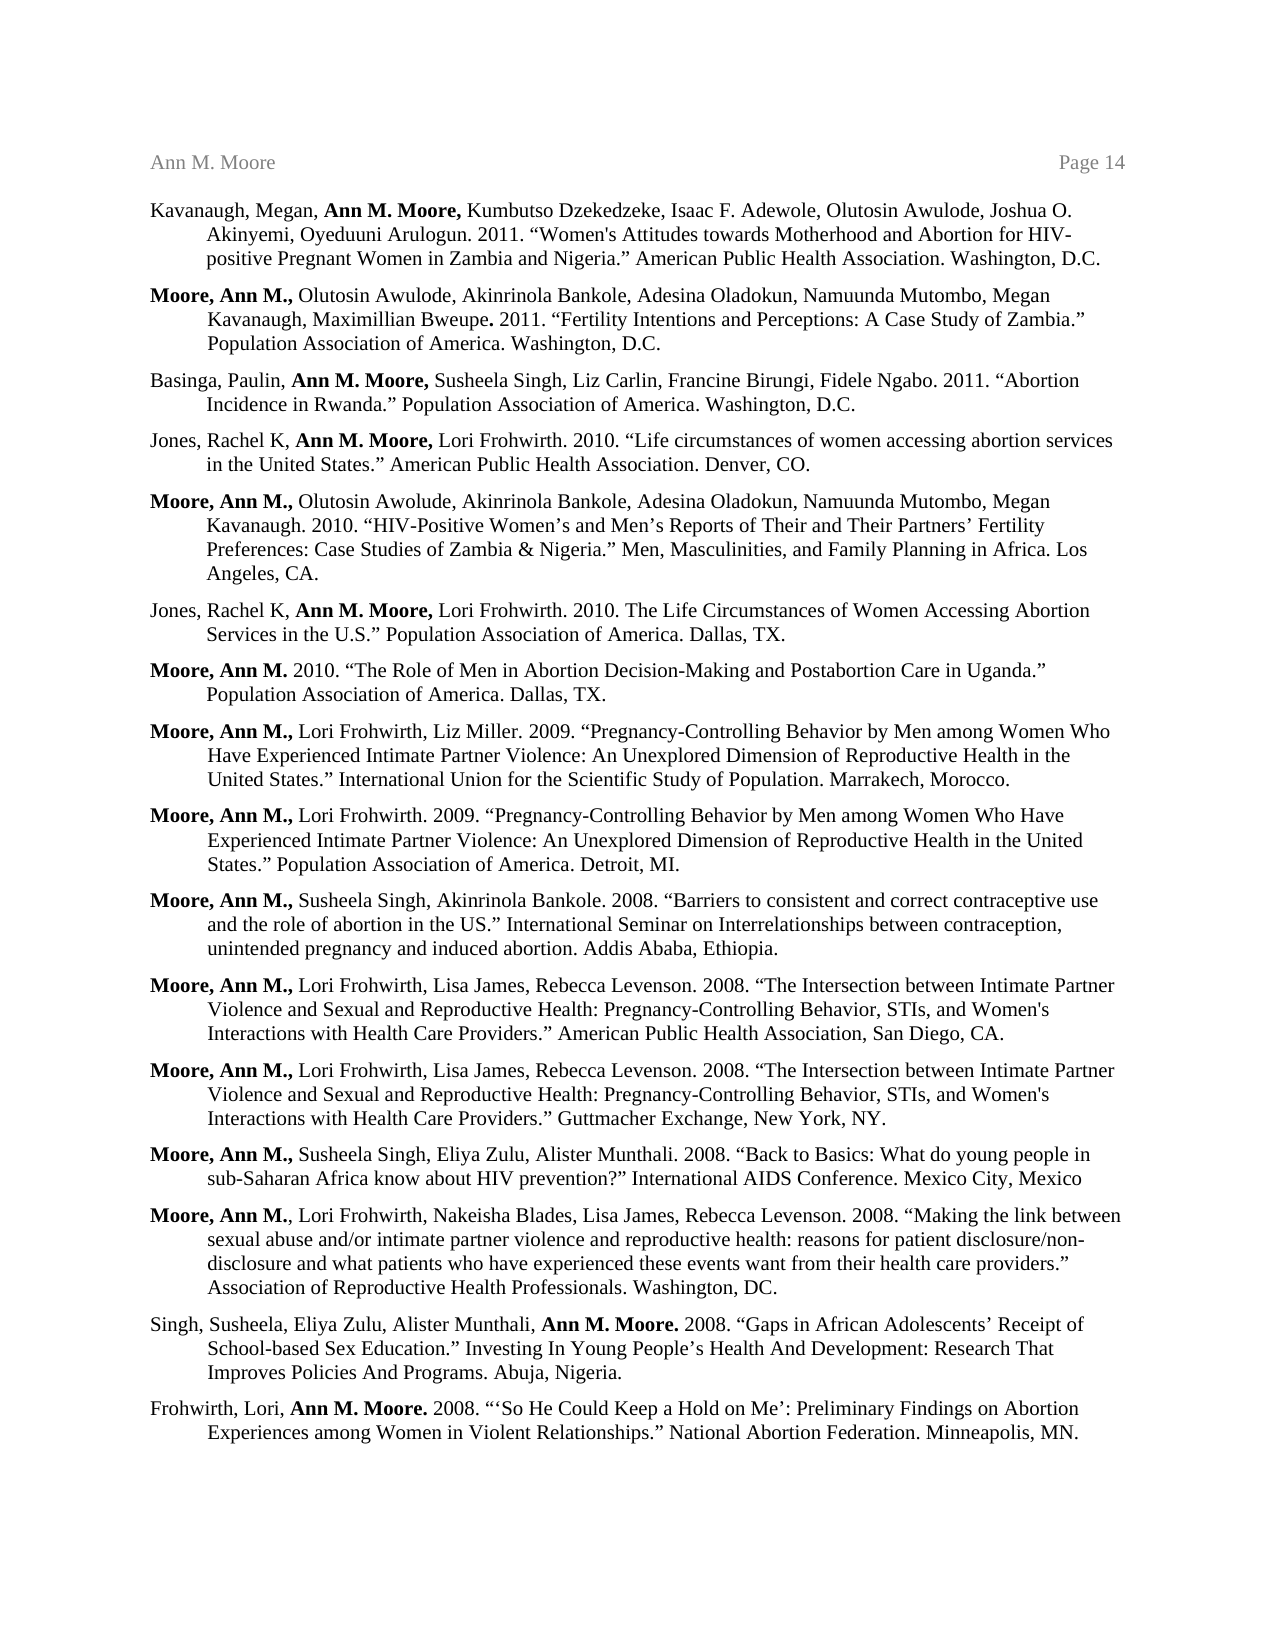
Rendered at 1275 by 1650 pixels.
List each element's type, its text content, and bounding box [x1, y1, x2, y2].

text Moore, Ann M., Olutosin Awulode, Akinrinola Bankole, Adesina Oladokun, Namuunda Mutombo, Megan Kavanaugh, Maximillian Bweupe. 2011. “Fertility Intentions and Perceptions: A Case Study of Zambia.” Population Association of America. Washington, D.C. [150, 283, 1125, 355]
text Moore, Ann M., Lori Frohwirth, Lisa James, Rebecca Levenson. 2008. “The Intersection between Intimate Partner Violence and Sexual and Reproductive Health: Pregnancy-Controlling Behavior, STIs, and Women's Interactions with Health Care Providers.” American Public Health Association, San Diego, CA. [150, 973, 1125, 1045]
text Moore, Ann M., Lori Frohwirth, Nakeisha Blades, Lisa James, Rebecca Levenson. 2008. “Making the link between sexual abuse and/or intimate partner violence and reproductive health: reasons for patient disclosure/non-disclosure and what patients who have experienced these events want from their health care providers.” Association of Reproductive Health Professionals. . [150, 1203, 1125, 1299]
text Singh, Susheela, Eliya Zulu, Alister Munthali, Ann M. Moore. 2008. “Gaps in African Adolescents’ Receipt of School-based Sex Education.” Investing In Young People’s Health And Development: Research That Improves Policies And Programs. . [150, 1312, 1125, 1384]
text Kavanaugh, Megan, Ann M. Moore, Kumbutso Dzekedzeke, Isaac F. Adewole, Olutosin Awulode, Joshua O. Akinyemi, Oyeduuni Arulogun. 2011. “Women's Attitudes towards Motherhood and Abortion for HIV-positive Pregnant Women in Zambia and Nigeria.” American Public Health Association. Washington, D.C. [150, 198, 1125, 270]
text Moore, Ann M. 2010. “The Role of Men in Abortion Decision-Making and Postabortion Care in Uganda.” Population Association of America. . [150, 658, 1125, 706]
text Jones, Rachel K, Ann M. Moore, Lori Frohwirth. 2010. The Life Circumstances of Women Accessing Abortion Services in the ” Population Association of America. . [150, 597, 1125, 646]
text Basinga, Paulin, Ann M. Moore, Susheela Singh, Liz Carlin, Francine Birungi, Fidele Ngabo. 2011. “Abortion Incidence in Rwanda.” Population Association of America. Washington, D.C. [150, 367, 1125, 416]
text Moore, Ann M., Olutosin Awolude, Akinrinola Bankole, Adesina Oladokun, Namuunda Mutombo, Megan Kavanaugh. 2010. “HIV-Positive Women’s and Men’s Reports of Their and Their Partners’ Fertility Preferences: Case Studies of Zambia & Nigeria.” Men, Masculinities, and Family Planning in Africa. Los Angeles, CA. [150, 489, 1125, 585]
text Moore, Ann M., Lori Frohwirth. 2009. “Pregnancy-Controlling Behavior by Men among Women Who Have Experienced Intimate Partner Violence: An Unexplored Dimension of Reproductive Health in the .” Population Association of America. . [150, 803, 1125, 876]
text Moore, Ann M., Lori Frohwirth, Liz Miller. 2009. “Pregnancy-Controlling Behavior by Men among Women Who Have Experienced Intimate Partner Violence: An Unexplored Dimension of Reproductive Health in the .” International Union for the Scientific Study of Population. . [150, 719, 1125, 791]
text Moore, Ann M., Lori Frohwirth, Lisa James, Rebecca Levenson. 2008. “The Intersection between Intimate Partner Violence and Sexual and Reproductive Health: Pregnancy-Controlling Behavior, STIs, and Women's Interactions with Health Care Providers.” . [150, 1057, 1125, 1130]
text Moore, Ann M., Susheela Singh, Akinrinola Bankole. 2008. “Barriers to consistent and correct contraceptive use and the role of abortion in the .” International Seminar on Interrelationships between contraception, unintended pregnancy and induced abortion. . [150, 888, 1125, 960]
text Frohwirth, Lori, Ann M. Moore. 2008. “‘So He Could Keep a Hold on Me’: Preliminary Findings on Abortion Experiences among Women in Violent Relationships.” National Abortion Federation. . [150, 1396, 1125, 1444]
text Moore, Ann M., Susheela Singh, Eliya Zulu, Alister Munthali. 2008. “Back to Basics: What do young people in sub-Saharan know about HIV prevention?” International AIDS Conference. [150, 1142, 1125, 1190]
text Jones, Rachel K, Ann M. Moore, Lori Frohwirth. 2010. “Life circumstances of women accessing abortion services in the United States.” American Public Health Association. Denver, CO. [150, 428, 1125, 476]
